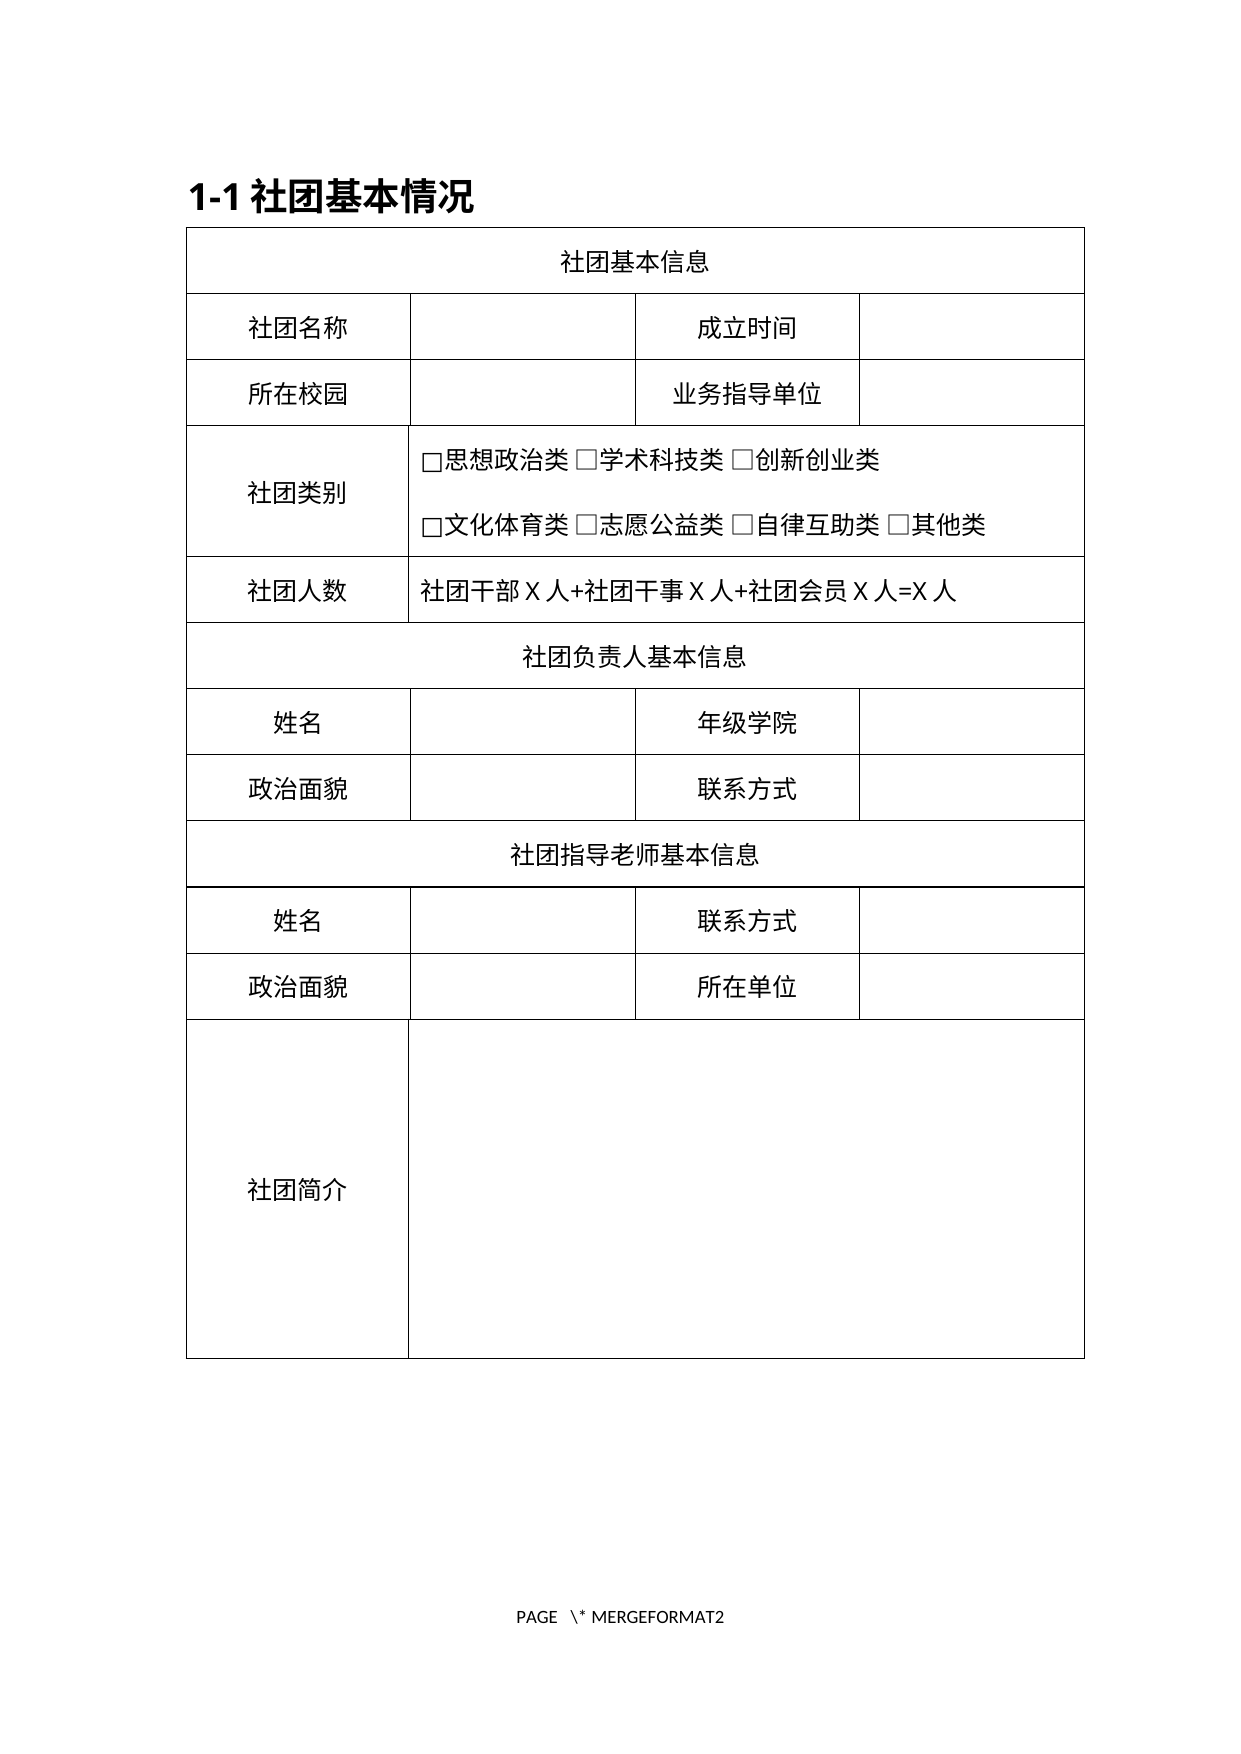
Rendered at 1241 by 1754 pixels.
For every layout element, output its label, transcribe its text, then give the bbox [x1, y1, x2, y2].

table_cell 政治面貌 [187, 755, 410, 820]
table_cell 政治面貌 [187, 954, 410, 1018]
table_cell [411, 954, 635, 1018]
table_cell 联系方式 [636, 888, 859, 952]
table_cell 社团名称 [187, 294, 410, 359]
table_cell [411, 689, 635, 754]
text 1-1社团基本情况 [187, 162, 1053, 227]
table_cell 联系方式 [636, 755, 859, 820]
table_cell 社团类别 [187, 426, 408, 556]
table_cell [860, 689, 1084, 754]
table_header 社团基本信息 [187, 228, 1084, 293]
table_cell 所在单位 [636, 954, 859, 1018]
table_cell 姓名 [187, 888, 410, 952]
table_cell [411, 888, 635, 952]
table_cell 业务指导单位 [636, 360, 859, 425]
table_cell [411, 755, 635, 820]
table_cell 社团干部X人+社团干事X人+社团会员X人=X人 [409, 557, 1084, 622]
table_cell 社团负责人基本信息 [187, 623, 1084, 688]
table_cell [860, 888, 1084, 952]
table_cell [860, 294, 1084, 359]
table_cell 社团指导老师基本信息 [187, 821, 1084, 886]
table_cell 社团人数 [187, 557, 408, 622]
table_cell [860, 755, 1084, 820]
table_cell [860, 954, 1084, 1018]
table_cell 所在校园 [187, 360, 410, 425]
table_cell □思想政治类 □学术科技类 □创新创业类 □文化体育类 □志愿公益类 □自律互助类 □其他类 [409, 426, 1084, 556]
table_cell 社团简介 [187, 1020, 408, 1358]
table_cell [860, 360, 1084, 425]
table_cell [409, 1020, 1084, 1358]
table_cell 年级学院 [636, 689, 859, 754]
table_cell [411, 360, 635, 425]
table_cell [411, 294, 635, 359]
table_cell 成立时间 [636, 294, 859, 359]
table_cell 姓名 [187, 689, 410, 754]
